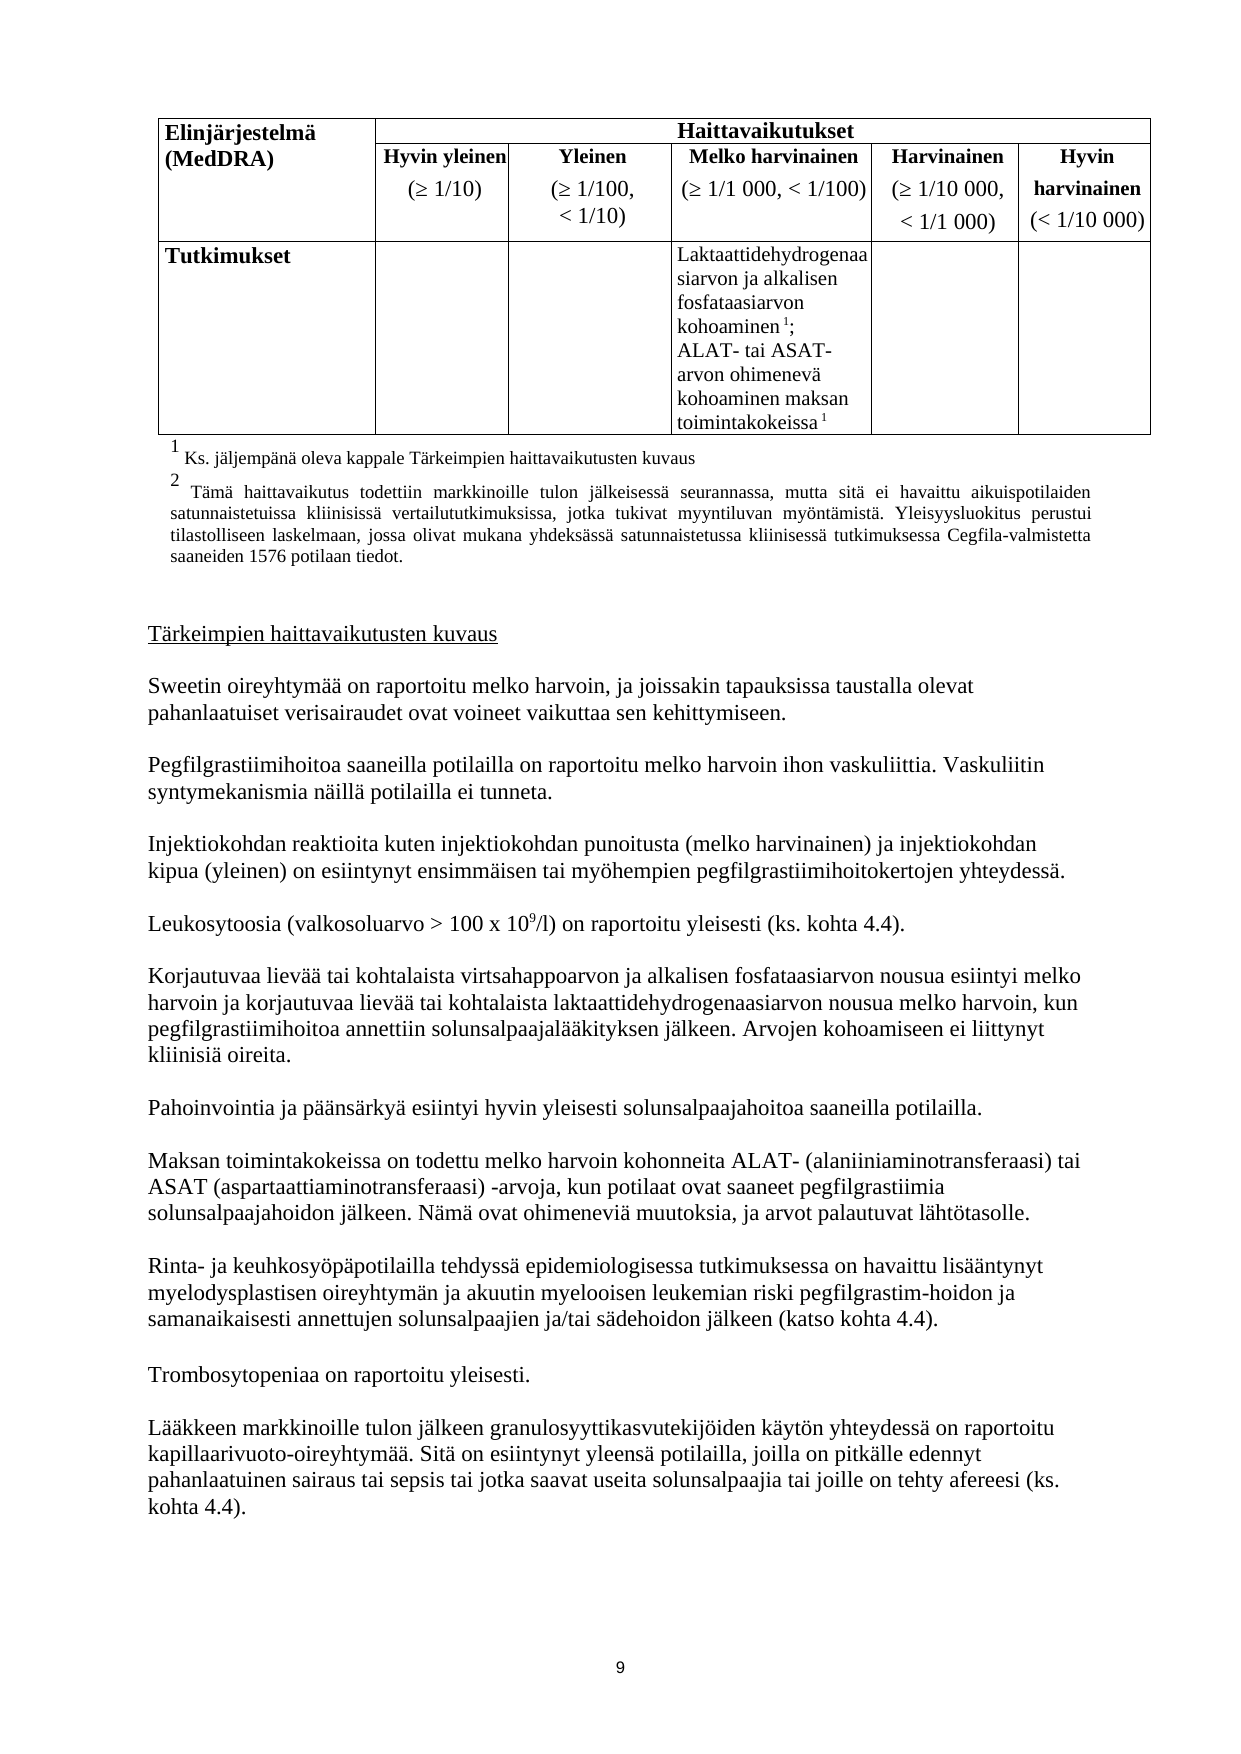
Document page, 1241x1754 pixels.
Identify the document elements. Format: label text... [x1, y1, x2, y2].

text Rinta- ja keuhkosyöpäpotilailla tehdyssä epidemiologisessa tutkimuksessa on havaittu lisääntynyt [148, 1252, 1092, 1278]
table_header Elinjärjestelmä (MedDRA) [159, 119, 375, 241]
text Lääkkeen markkinoille tulon jälkeen granulosyyttikasvutekijöiden käytön yhteydessä on raportoitu kapillaarivuoto-oireyhtymää. Sitä on esiintynyt yleensä potilailla, joilla on pitkälle edennyt pahanlaatuinen sairaus tai sepsis tai jotka saavat useita solunsalpaajia tai joille on tehty afereesi (ks. kohta 4.4). [148, 1414, 1092, 1519]
table_cell (≥ 1/100, < 1/10) [509, 174, 671, 241]
table_cell (≥ 1/10 000, < 1/1 000) [872, 174, 1018, 241]
table_cell [1019, 242, 1150, 434]
table_cell (≥ 1/10) [376, 174, 508, 241]
table_cell Melko harvinainen [672, 144, 871, 174]
table_cell Harvinainen [872, 144, 1018, 174]
table_cell (≥ 1/1 000, < 1/100) [672, 174, 871, 241]
text Trombosytopeniaa on raportoitu yleisesti. [148, 1361, 1092, 1387]
text Tärkeimpien haittavaikutusten kuvaus [148, 620, 1092, 646]
table_header Haittavaikutukset [376, 119, 1150, 143]
table_cell harvinainen (< 1/10 000) [1019, 174, 1150, 241]
table_cell Laktaattidehydrogenaasiarvon ja alkalisen fosfataasiarvon kohoaminen 1; ALAT- tai ASAT-arvon ohimenevä kohoaminen maksan toimintakokeissa 1 [672, 242, 871, 434]
table_cell [509, 242, 671, 434]
table_cell Yleinen [509, 144, 671, 174]
table_cell Hyvin [1019, 144, 1150, 174]
text Injektiokohdan reaktioita kuten injektiokohdan punoitusta (melko harvinainen) ja injektiokohdan kipua (yleinen) on esiintynyt ensimmäisen tai myöhempien pegfilgrastiimihoitokertojen yhteydessä. [148, 831, 1092, 883]
text samanaikaisesti annettujen solunsalpaajien ja/tai sädehoidon jälkeen (katso kohta 4.4). [148, 1305, 1092, 1331]
text Pegfilgrastiimihoitoa saaneilla potilailla on raportoitu melko harvoin ihon vaskuliittia. Vaskuliitin syntymekanismia näillä potilailla ei tunneta. [148, 751, 1092, 804]
text Sweetin oireyhtymää on raportoitu melko harvoin, ja joissakin tapauksissa taustalla olevat pahanlaatuiset verisairaudet ovat voineet vaikuttaa sen kehittymiseen. [148, 672, 1092, 725]
table_cell Hyvin yleinen [376, 144, 508, 174]
text Pahoinvointia ja päänsärkyä esiintyi hyvin yleisesti solunsalpaajahoitoa saaneilla potilailla. [148, 1094, 1092, 1120]
table_cell [376, 242, 508, 434]
text 2 Tämä haittavaikutus todettiin markkinoille tulon jälkeisessä seurannassa, mutta sitä ei havaittu aikuispotilaiden satunnaistetuissa kliinisissä vertailututkimuksissa, jotka tukivat myyntiluvan myöntämistä. Yleisyysluokitus perustui tilastolliseen laskelmaan, jossa olivat mukana yhdeksässä satunnaistetussa kliinisessä tutkimuksessa Cegfila-valmistetta saaneiden 1576 potilaan tiedot. [170, 469, 1092, 567]
text Maksan toimintakokeissa on todettu melko harvoin kohonneita ALAT- (alaniiniaminotransferaasi) tai ASAT (aspartaattiaminotransferaasi) -arvoja, kun potilaat ovat saaneet pegfilgrastiimia solunsalpaajahoidon jälkeen. Nämä ovat ohimeneviä muutoksia, ja arvot palautuvat lähtötasolle. [148, 1147, 1092, 1226]
table_cell Tutkimukset [159, 242, 375, 434]
table_cell [872, 242, 1018, 434]
text Korjautuvaa lievää tai kohtalaista virtsahappoarvon ja alkalisen fosfataasiarvon nousua esiintyi melko harvoin ja korjautuvaa lievää tai kohtalaista laktaattidehydrogenaasiarvon nousua melko harvoin, kun pegfilgrastiimihoitoa annettiin solunsalpaajalääkityksen jälkeen. Arvojen kohoamiseen ei liittynyt kliinisiä oireita. [148, 962, 1092, 1068]
text myelodysplastisen oireyhtymän ja akuutin myelooisen leukemian riski pegfilgrastim-hoidon ja [148, 1278, 1092, 1305]
text Leukosytoosia (valkosoluarvo > 100 x 109/l) on raportoitu yleisesti (ks. kohta 4.4). [148, 909, 1092, 936]
text 1 Ks. jäljempänä oleva kappale Tärkeimpien haittavaikutusten kuvaus [170, 435, 1092, 469]
